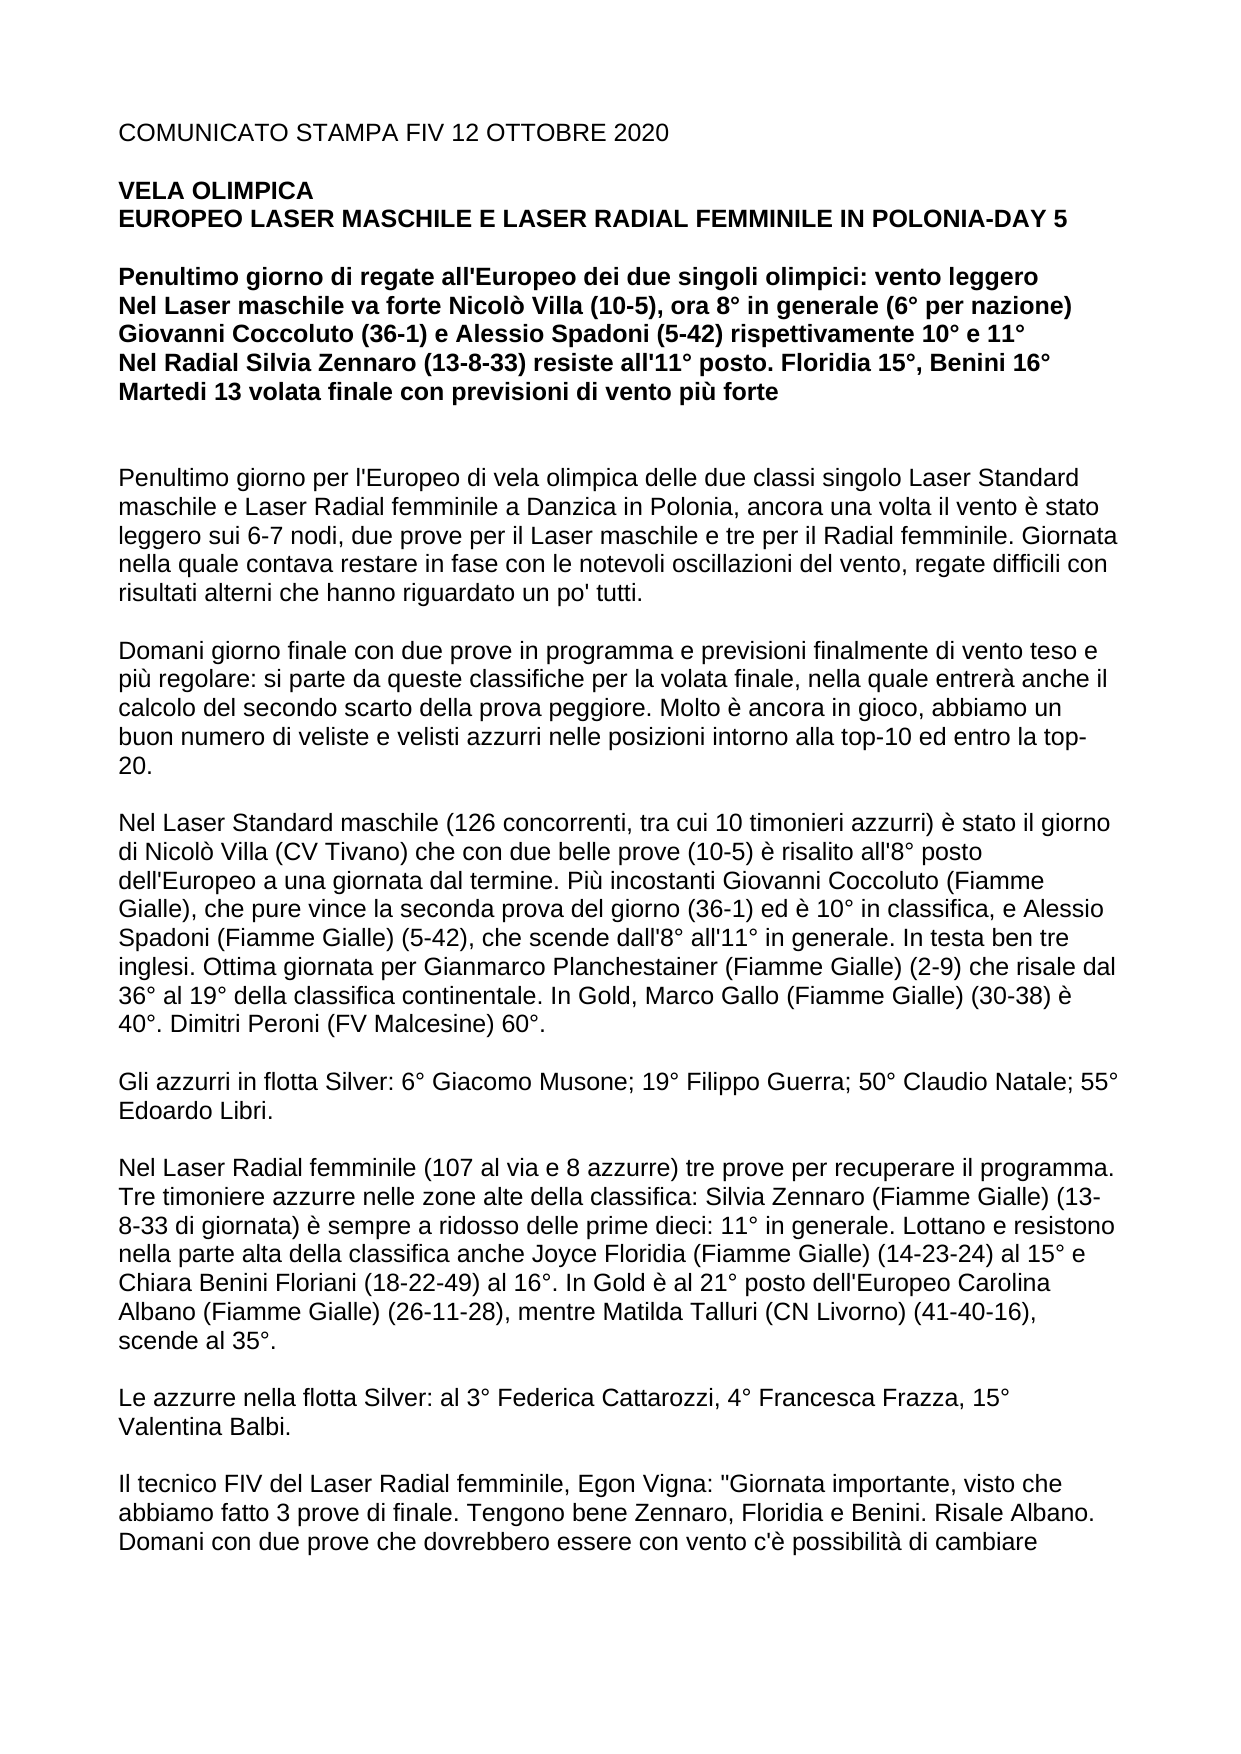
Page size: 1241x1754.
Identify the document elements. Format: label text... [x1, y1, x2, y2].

text Giovanni Coccoluto (36-1) e Alessio Spadoni (5-42) rispettivamente 10° e 11° [118, 319, 1122, 348]
text EUROPEO LASER MASCHILE E LASER RADIAL FEMMINILE IN POLONIA-DAY 5 [118, 204, 1122, 233]
text Nel Laser maschile va forte Nicolò Villa (10-5), ora 8° in generale (6° per nazione) [118, 291, 1122, 319]
text Penultimo giorno per l'Europeo di vela olimpica delle due classi singolo Laser Standard maschile e Laser Radial femminile a Danzica in Polonia, ancora una volta il vento è stato leggero sui 6-7 nodi, due prove per il Laser maschile e tre per il Radial femminile. Giornata nella quale contava restare in fase con le notevoli oscillazioni del vento, regate difficili con risultati alterni che hanno riguardato un po' tutti. [118, 463, 1122, 607]
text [118, 1469, 1122, 1556]
text COMUNICATO STAMPA FIV 12 OTTOBRE 2020 [118, 118, 1122, 147]
text Gli azzurri in flotta Silver: 6° Giacomo Musone; 19° Filippo Guerra; 50° Claudio Natale; 55° Edoardo Libri. [118, 1067, 1122, 1124]
text Le azzurre nella flotta Silver: al 3° Federica Cattarozzi, 4° Francesca Frazza, 15° Valentina Balbi. [118, 1383, 1122, 1441]
text Domani giorno finale con due prove in programma e previsioni finalmente di vento teso e più regolare: si parte da queste classifiche per la volata finale, nella quale entrerà anche il calcolo del secondo scarto della prova peggiore. Molto è ancora in gioco, abbiamo un buon numero di veliste e velisti azzurri nelle posizioni intorno alla top-10 ed entro la top-20. [118, 636, 1122, 779]
text Martedi 13 volata finale con previsioni di vento più forte [118, 377, 1122, 406]
text Nel Laser Radial femminile (107 al via e 8 azzurre) tre prove per recuperare il programma. Tre timoniere azzurre nelle zone alte della classifica: Silvia Zennaro (Fiamme Gialle) (13-8-33 di giornata) è sempre a ridosso delle prime dieci: 11° in generale. Lottano e resistono nella parte alta della classifica anche Joyce Floridia (Fiamme Gialle) (14-23-24) al 15° e Chiara Benini Floriani (18-22-49) al 16°. In Gold è al 21° posto dell'Europeo Carolina Albano (Fiamme Gialle) (26-11-28), mentre Matilda Talluri (CN Livorno) (41-40-16), scende al 35°. [118, 1153, 1122, 1354]
text Nel Laser Standard maschile (126 concorrenti, tra cui 10 timonieri azzurri) è stato il giorno di Nicolò Villa (CV Tivano) che con due belle prove (10-5) è risalito all'8° posto dell'Europeo a una giornata dal termine. Più incostanti Giovanni Coccoluto (Fiamme Gialle), che pure vince la seconda prova del giorno (36-1) ed è 10° in classifica, e Alessio Spadoni (Fiamme Gialle) (5-42), che scende dall'8° all'11° in generale. In testa ben tre inglesi. Ottima giornata per Gianmarco Planchestainer (Fiamme Gialle) (2-9) che risale dal 36° al 19° della classifica continentale. In Gold, Marco Gallo (Fiamme Gialle) (30-38) è 40°. Dimitri Peroni (FV Malcesine) 60°. [118, 808, 1122, 1038]
text Nel Radial Silvia Zennaro (13-8-33) resiste all'11° posto. Floridia 15°, Benini 16° [118, 348, 1122, 377]
text Penultimo giorno di regate all'Europeo dei due singoli olimpici: vento leggero [118, 262, 1122, 291]
text VELA OLIMPICA [118, 176, 1122, 204]
